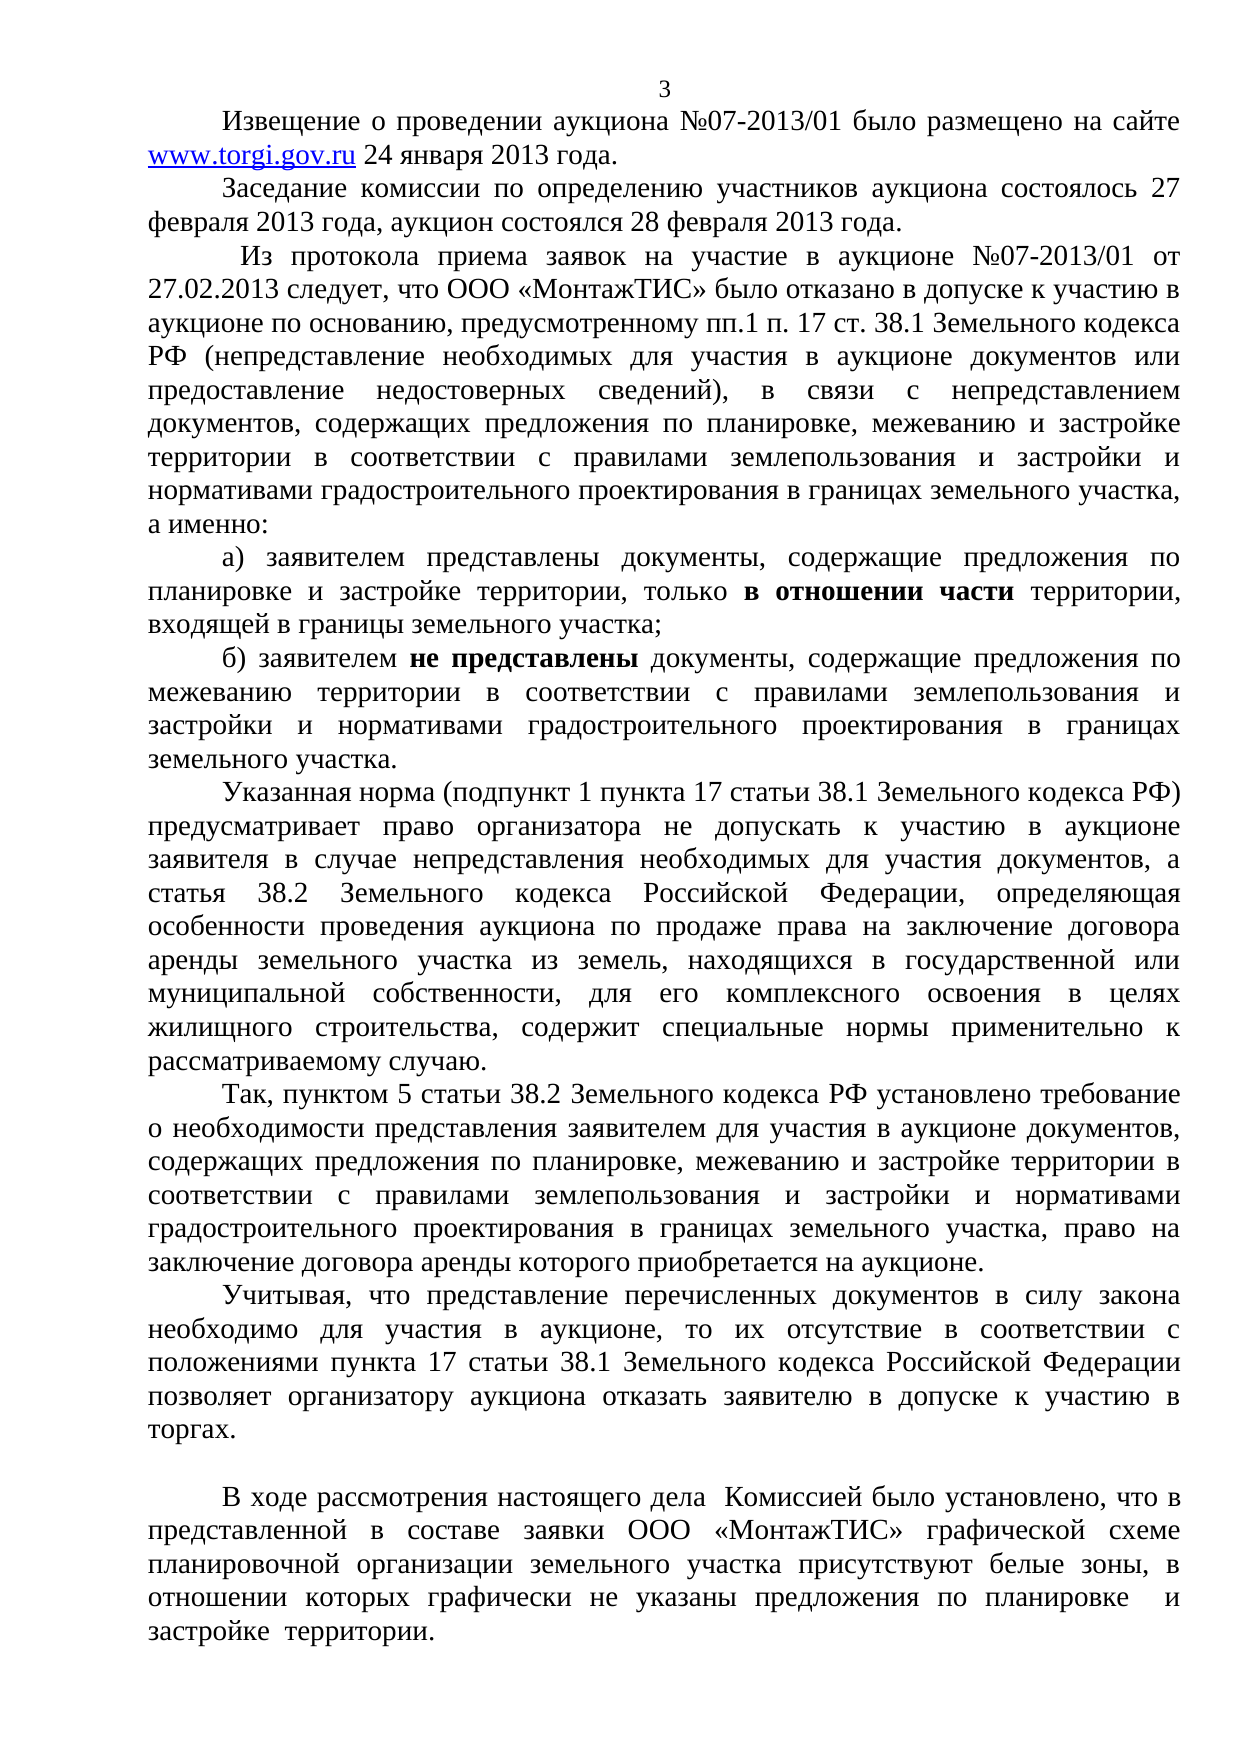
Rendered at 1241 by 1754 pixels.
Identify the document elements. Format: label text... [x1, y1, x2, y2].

text Извещение о проведении аукциона №07-2013/01 было размещено на сайте www.torgi.gov.ru 24 января 2013 года. [148, 103, 1181, 171]
text а) заявителем представлены документы, содержащие предложения по планировке и застройке территории, только в отношении части территории, входящей в границы земельного участка; [148, 539, 1181, 640]
text Так, пунктом 5 статьи 38.2 Земельного кодекса РФ установлено требование о необходимости представления заявителем для участия в аукционе документов, содержащих предложения по планировке, межеванию и застройке территории в соответствии с правилами землепользования и застройки и нормативами градостроительного проектирования в границах земельного участка, право на заключение договора аренды которого приобретается на аукционе. [148, 1076, 1181, 1277]
text Указанная норма (подпункт 1 пункта 17 статьи 38.1 Земельного кодекса РФ) предусматривает право организатора не допускать к участию в аукционе заявителя в случае непредставления необходимых для участия документов, а статья 38.2 Земельного кодекса Российской Федерации, определяющая особенности проведения аукциона по продаже права на заключение договора аренды земельного участка из земель, находящихся в государственной или муниципальной собственности, для его комплексного освоения в целях жилищного строительства, содержит специальные нормы применительно к рассматриваемому случаю. [148, 774, 1181, 1076]
text Из протокола приема заявок на участие в аукционе №07-2013/01 от 27.02.2013 следует, что ООО «МонтажТИС» было отказано в допуске к участию в аукционе по основанию, предусмотренному пп.1 п. 17 ст. 38.1 Земельного кодекса РФ (непредставление необходимых для участия в аукционе документов или предоставление недостоверных сведений), в связи с непредставлением документов, содержащих предложения по планировке, межеванию и застройке территории в соответствии с правилами землепользования и застройки и нормативами градостроительного проектирования в границах земельного участка, а именно: [148, 238, 1181, 539]
text Заседание комиссии по определению участников аукциона состоялось 27 февраля 2013 года, аукцион состоялся 28 февраля 2013 года. [148, 171, 1181, 238]
text Учитывая, что представление перечисленных документов в силу закона необходимо для участия в аукционе, то их отсутствие в соответствии с положениями пункта 17 статьи 38.1 Земельного кодекса Российской Федерации позволяет организатору аукциона отказать заявителю в допуске к участию в торгах. [148, 1277, 1181, 1445]
text В ходе рассмотрения настоящего дела Комиссией было установлено, что в представленной в составе заявки ООО «МонтажТИС» графической схеме планировочной организации земельного участка присутствуют белые зоны, в отношении которых графически не указаны предложения по планировке и застройке территории. [148, 1479, 1181, 1646]
text б) заявителем не представлены документы, содержащие предложения по межеванию территории в соответствии с правилами землепользования и застройки и нормативами градостроительного проектирования в границах земельного участка. [148, 640, 1181, 774]
